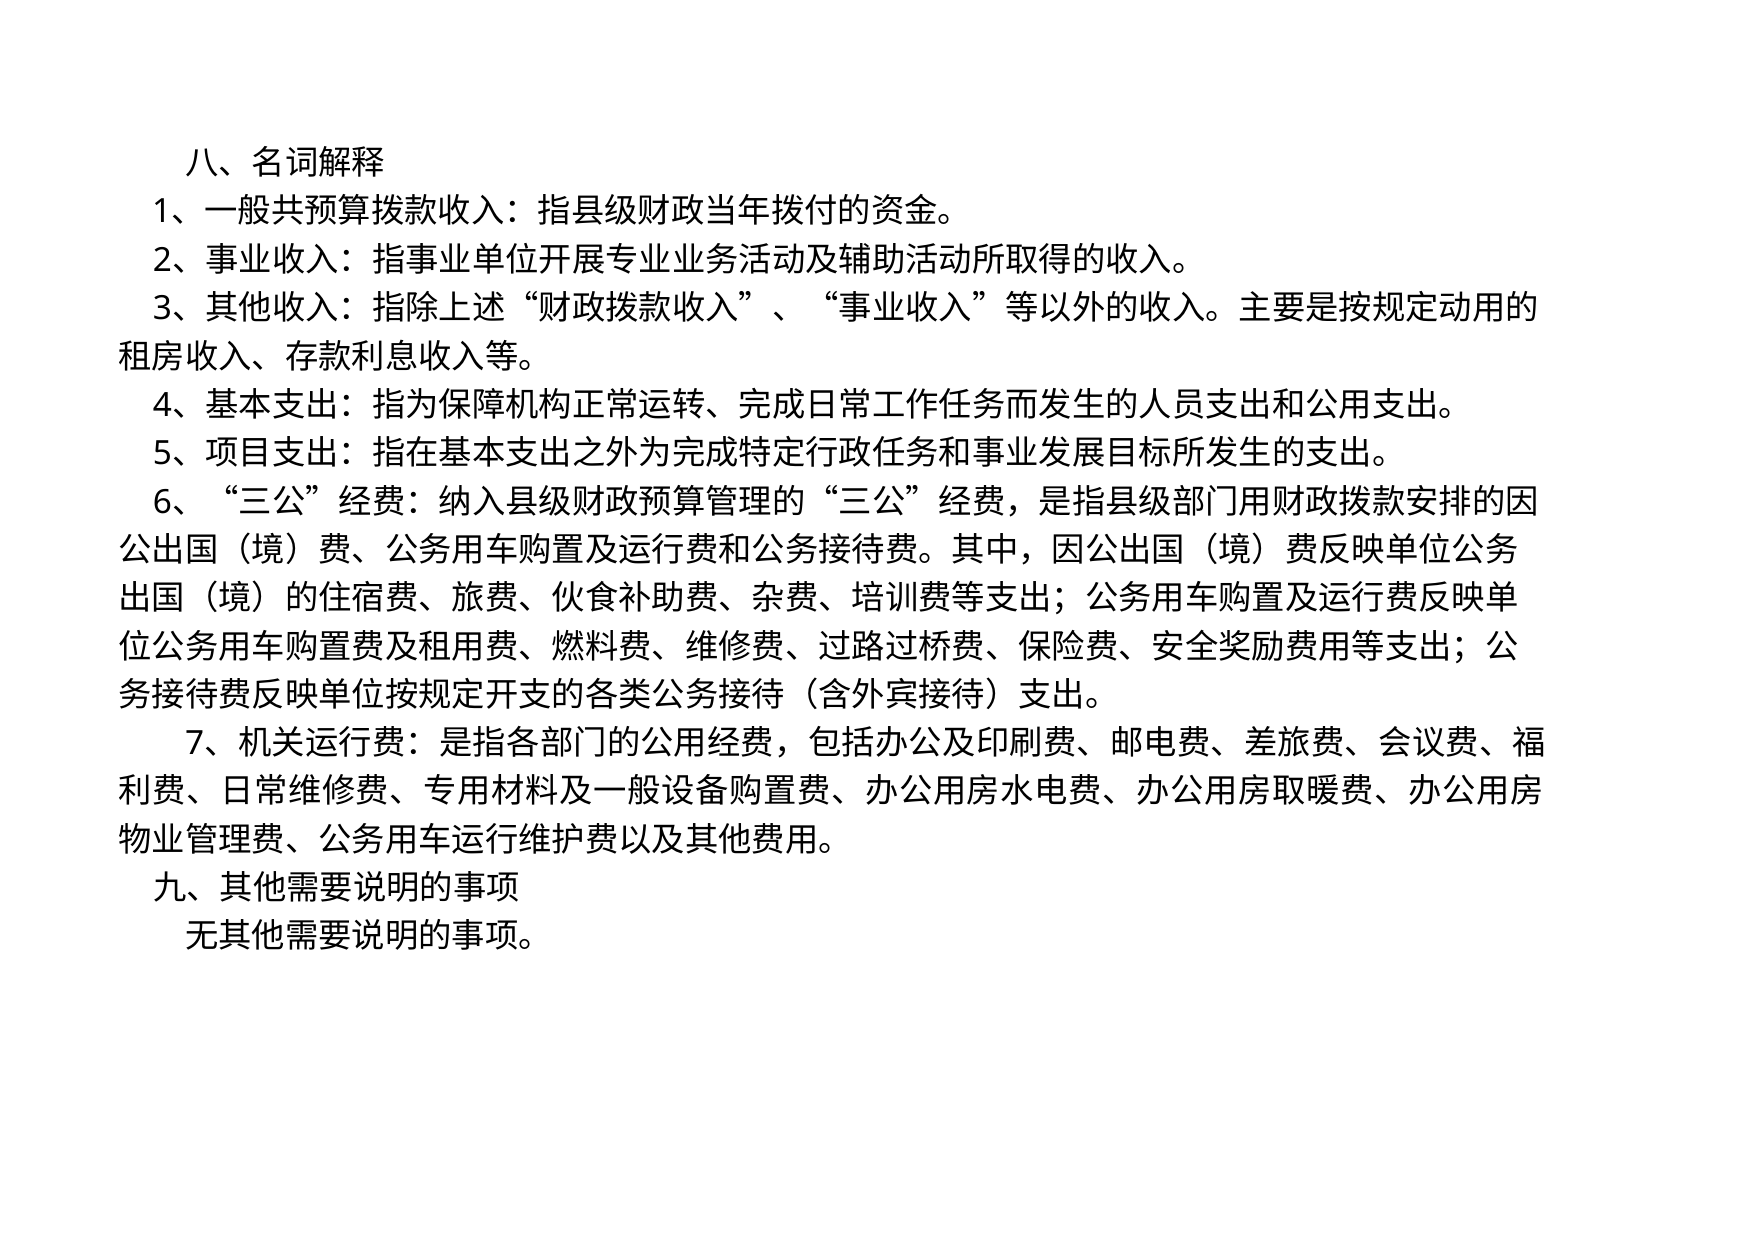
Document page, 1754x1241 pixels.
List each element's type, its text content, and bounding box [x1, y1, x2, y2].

text 无其他需要说明的事项。 [118, 909, 1547, 957]
text 3、其他收入：指除上述“财政拨款收入”、“事业收入”等以外的收入。主要是按规定动用的租房收入、存款利息收入等。 [118, 281, 1547, 378]
text 八、名词解释 [118, 136, 1547, 184]
text 5、项目支出：指在基本支出之外为完成特定行政任务和事业发展目标所发生的支出。 [118, 426, 1547, 474]
text 6、“三公”经费：纳入县级财政预算管理的“三公”经费，是指县级部门用财政拨款安排的因公出国（境）费、公务用车购置及运行费和公务接待费。其中，因公出国（境）费反映单位公务出国（境）的住宿费、旅费、伙食补助费、杂费、培训费等支出；公务用车购置及运行费反映单位公务用车购置费及租用费、燃料费、维修费、过路过桥费、保险费、安全奖励费用等支出；公务接待费反映单位按规定开支的各类公务接待（含外宾接待）支出。 [118, 474, 1547, 716]
text 4、基本支出：指为保障机构正常运转、完成日常工作任务而发生的人员支出和公用支出。 [118, 378, 1547, 426]
text 7、机关运行费：是指各部门的公用经费，包括办公及印刷费、邮电费、差旅费、会议费、福利费、日常维修费、专用材料及一般设备购置费、办公用房水电费、办公用房取暖费、办公用房物业管理费、公务用车运行维护费以及其他费用。 [118, 716, 1547, 861]
text 九、其他需要说明的事项 [118, 861, 1547, 909]
text 2、事业收入：指事业单位开展专业业务活动及辅助活动所取得的收入。 [118, 232, 1547, 281]
text 1、一般共预算拨款收入：指县级财政当年拨付的资金。 [118, 184, 1547, 232]
